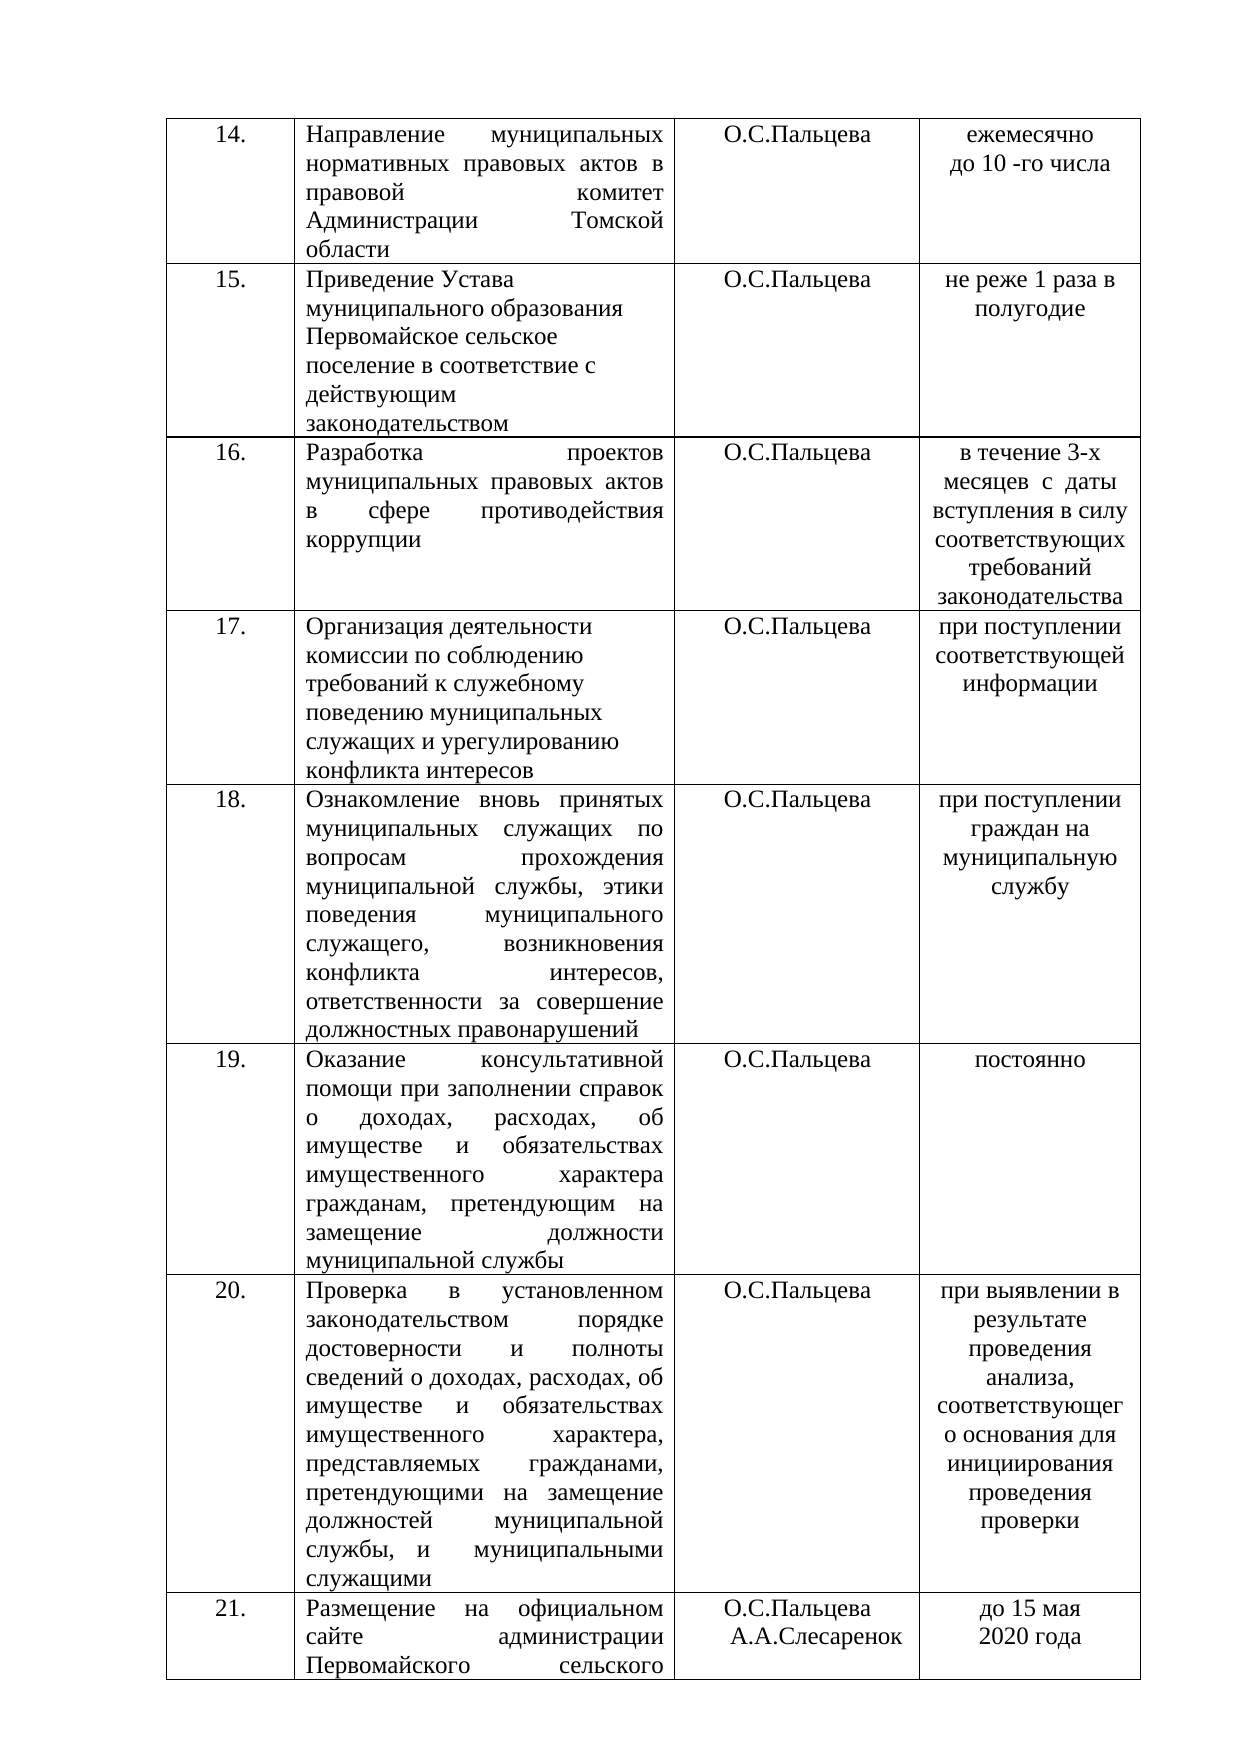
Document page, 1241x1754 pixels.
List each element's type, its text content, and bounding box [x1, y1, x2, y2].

table_cell Направление муниципальных нормативных правовых актов в правовой комитет Администрации Томской области [295, 119, 674, 263]
table_cell Разработка проектов муниципальных правовых актов в сфере противодействия коррупции [295, 438, 674, 610]
table_cell Организация деятельности комиссии по соблюдению требований к служебному поведению муниципальных служащих и урегулированию конфликта интересов [295, 611, 674, 783]
table_cell [167, 1275, 294, 1592]
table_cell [675, 1593, 919, 1679]
table_cell Оказание консультативной помощи при заполнении справок о доходах, расходах, об имуществе и обязательствах имущественного характера гражданам, претендующим на замещение должности муниципальной службы [295, 1044, 674, 1274]
table_cell ежемесячно до 10 -го числа [920, 119, 1140, 263]
table_cell О.С.Пальцева [675, 1275, 919, 1592]
table_cell О.С.Пальцева [675, 264, 919, 436]
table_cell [295, 1593, 674, 1679]
table_cell при поступлении соответствующей информации [920, 611, 1140, 783]
table_cell в течение 3-х месяцев с даты вступления в силу соответствующих требований законодательства [920, 438, 1140, 610]
table_cell [167, 438, 294, 610]
table_cell [167, 611, 294, 783]
table_cell [167, 1044, 294, 1274]
table_cell О.С.Пальцева [675, 119, 919, 263]
table_cell [167, 1593, 294, 1679]
table_cell при поступлении граждан на муниципальную службу [920, 785, 1140, 1043]
table_cell до 15 мая 2020 года [920, 1593, 1140, 1679]
table_cell О.С.Пальцева [675, 785, 919, 1043]
table_cell Проверка в установленном законодательством порядке достоверности и полноты сведений о доходах, расходах, об имуществе и обязательствах имущественного характера, представляемых гражданами, претендующими на замещение должностей муниципальной службы, и муниципальными служащими [295, 1275, 674, 1592]
table_cell О.С.Пальцева [675, 438, 919, 610]
table_cell не реже 1 раза в полугодие [920, 264, 1140, 436]
table_cell [167, 785, 294, 1043]
table_cell Ознакомление вновь принятых муниципальных служащих по вопросам прохождения муниципальной службы, этики поведения муниципального служащего, возникновения конфликта интересов, ответственности за совершение должностных правонарушений [295, 785, 674, 1043]
table_cell постоянно [920, 1044, 1140, 1274]
table_cell при выявлении в результате проведения анализа, соответствующего основания для инициирования проведения проверки [920, 1275, 1140, 1592]
table_cell [167, 119, 294, 263]
table_cell О.С.Пальцева [675, 1044, 919, 1274]
table_cell О.С.Пальцева [675, 611, 919, 783]
table_cell Приведение Устава муниципального образования Первомайское сельское поселение в соответствие с действующим законодательством [295, 264, 674, 436]
table_cell [167, 264, 294, 436]
